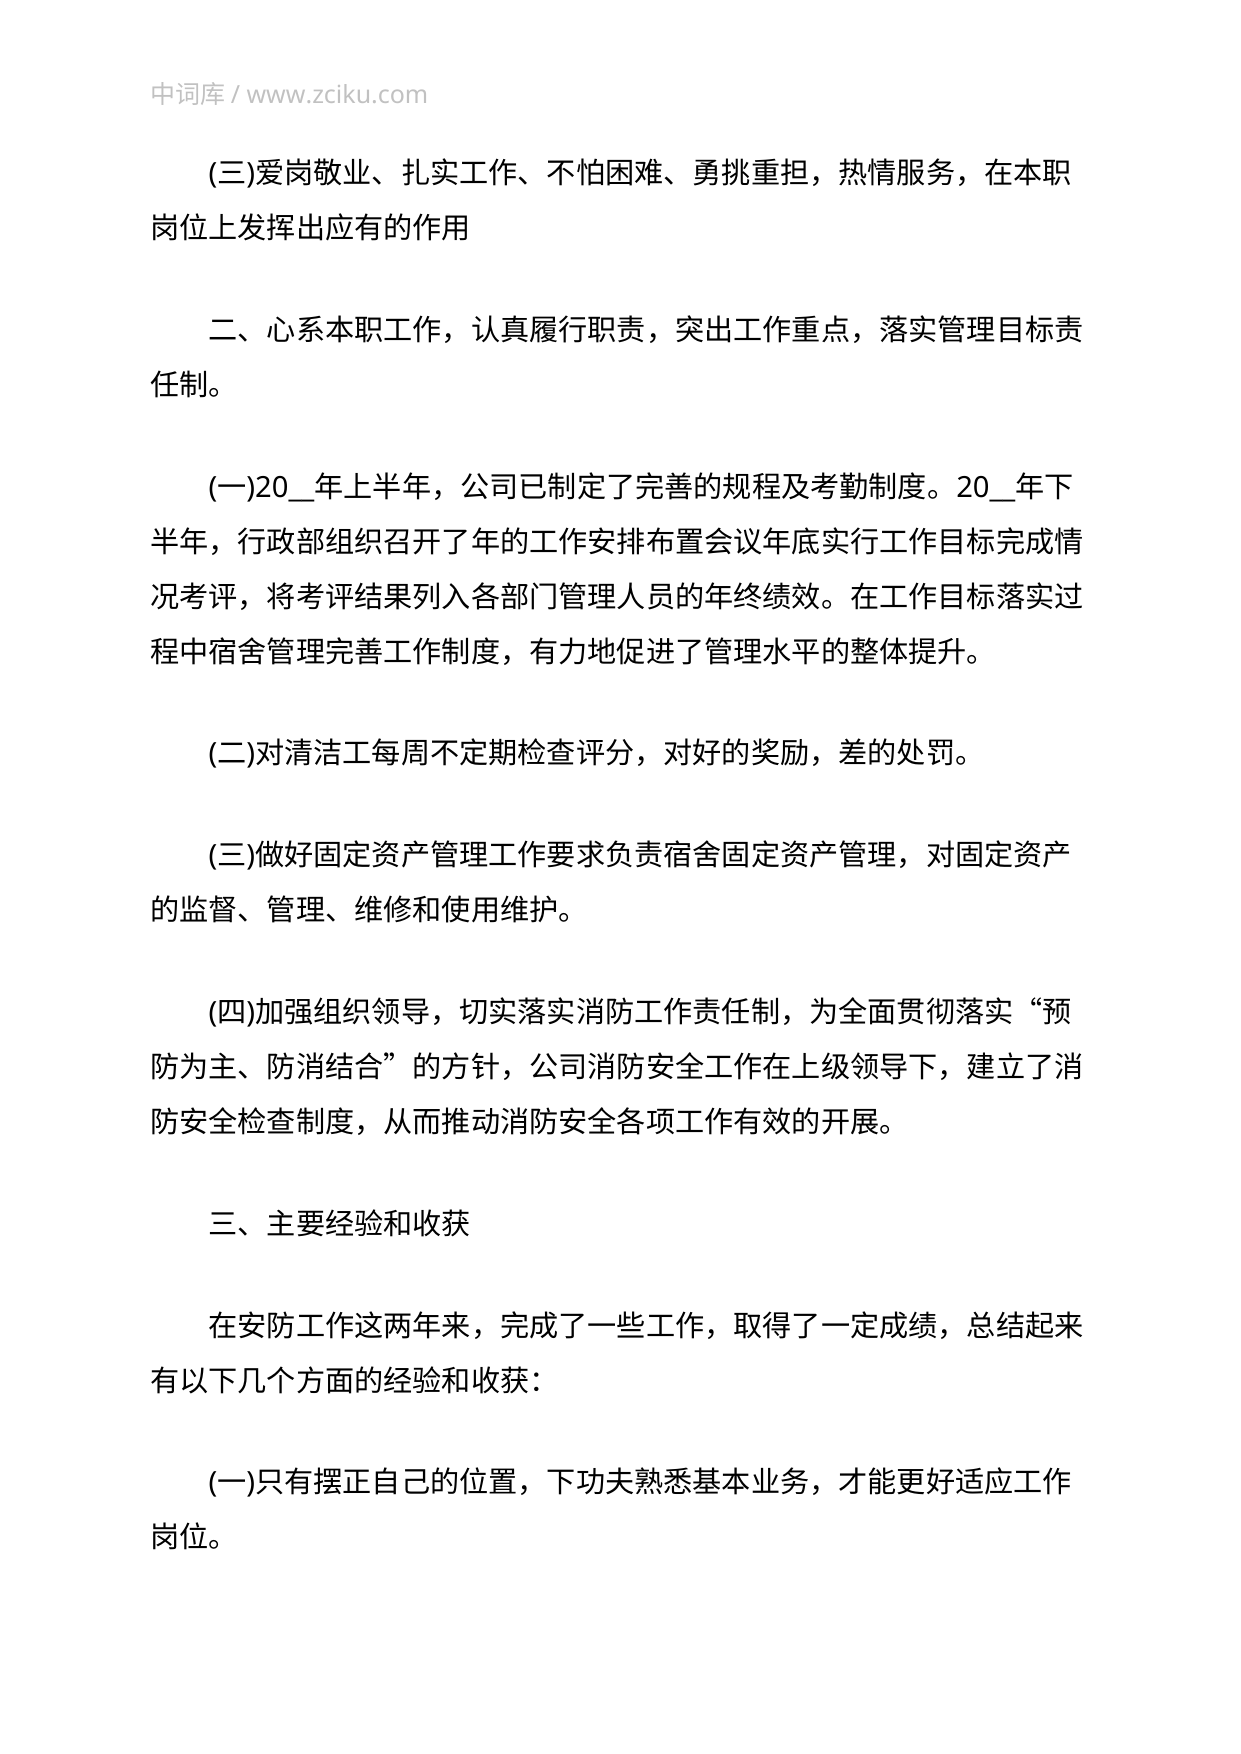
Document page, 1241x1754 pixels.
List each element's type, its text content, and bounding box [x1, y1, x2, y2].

text (三)做好固定资产管理工作要求负责宿舍固定资产管理，对固定资产的监督、管理、维修和使用维护。 [150, 832, 1090, 929]
text 在安防工作这两年来，完成了一些工作，取得了一定成绩，总结起来有以下几个方面的经验和收获： [150, 1302, 1090, 1399]
text (四)加强组织领导，切实落实消防工作责任制，为全面贯彻落实“预防为主、防消结合”的方针，公司消防安全工作在上级领导下，建立了消防安全检查制度，从而推动消防安全各项工作有效的开展。 [150, 989, 1090, 1141]
text 三、主要经验和收获 [150, 1200, 1090, 1243]
text (一)20__年上半年，公司已制定了完善的规程及考勤制度。20__年下半年，行政部组织召开了年的工作安排布置会议年底实行工作目标完成情况考评，将考评结果列入各部门管理人员的年终绩效。在工作目标落实过程中宿舍管理完善工作制度，有力地促进了管理水平的整体提升。 [150, 463, 1090, 671]
text (二)对清洁工每周不定期检查评分，对好的奖励，差的处罚。 [150, 730, 1090, 772]
text (三)爱岗敬业、扎实工作、不怕困难、勇挑重担，热情服务，在本职岗位上发挥出应有的作用 [150, 150, 1090, 247]
text 二、心系本职工作，认真履行职责，突出工作重点，落实管理目标责任制。 [150, 307, 1090, 404]
text (一)只有摆正自己的位置，下功夫熟悉基本业务，才能更好适应工作岗位。 [150, 1459, 1090, 1556]
